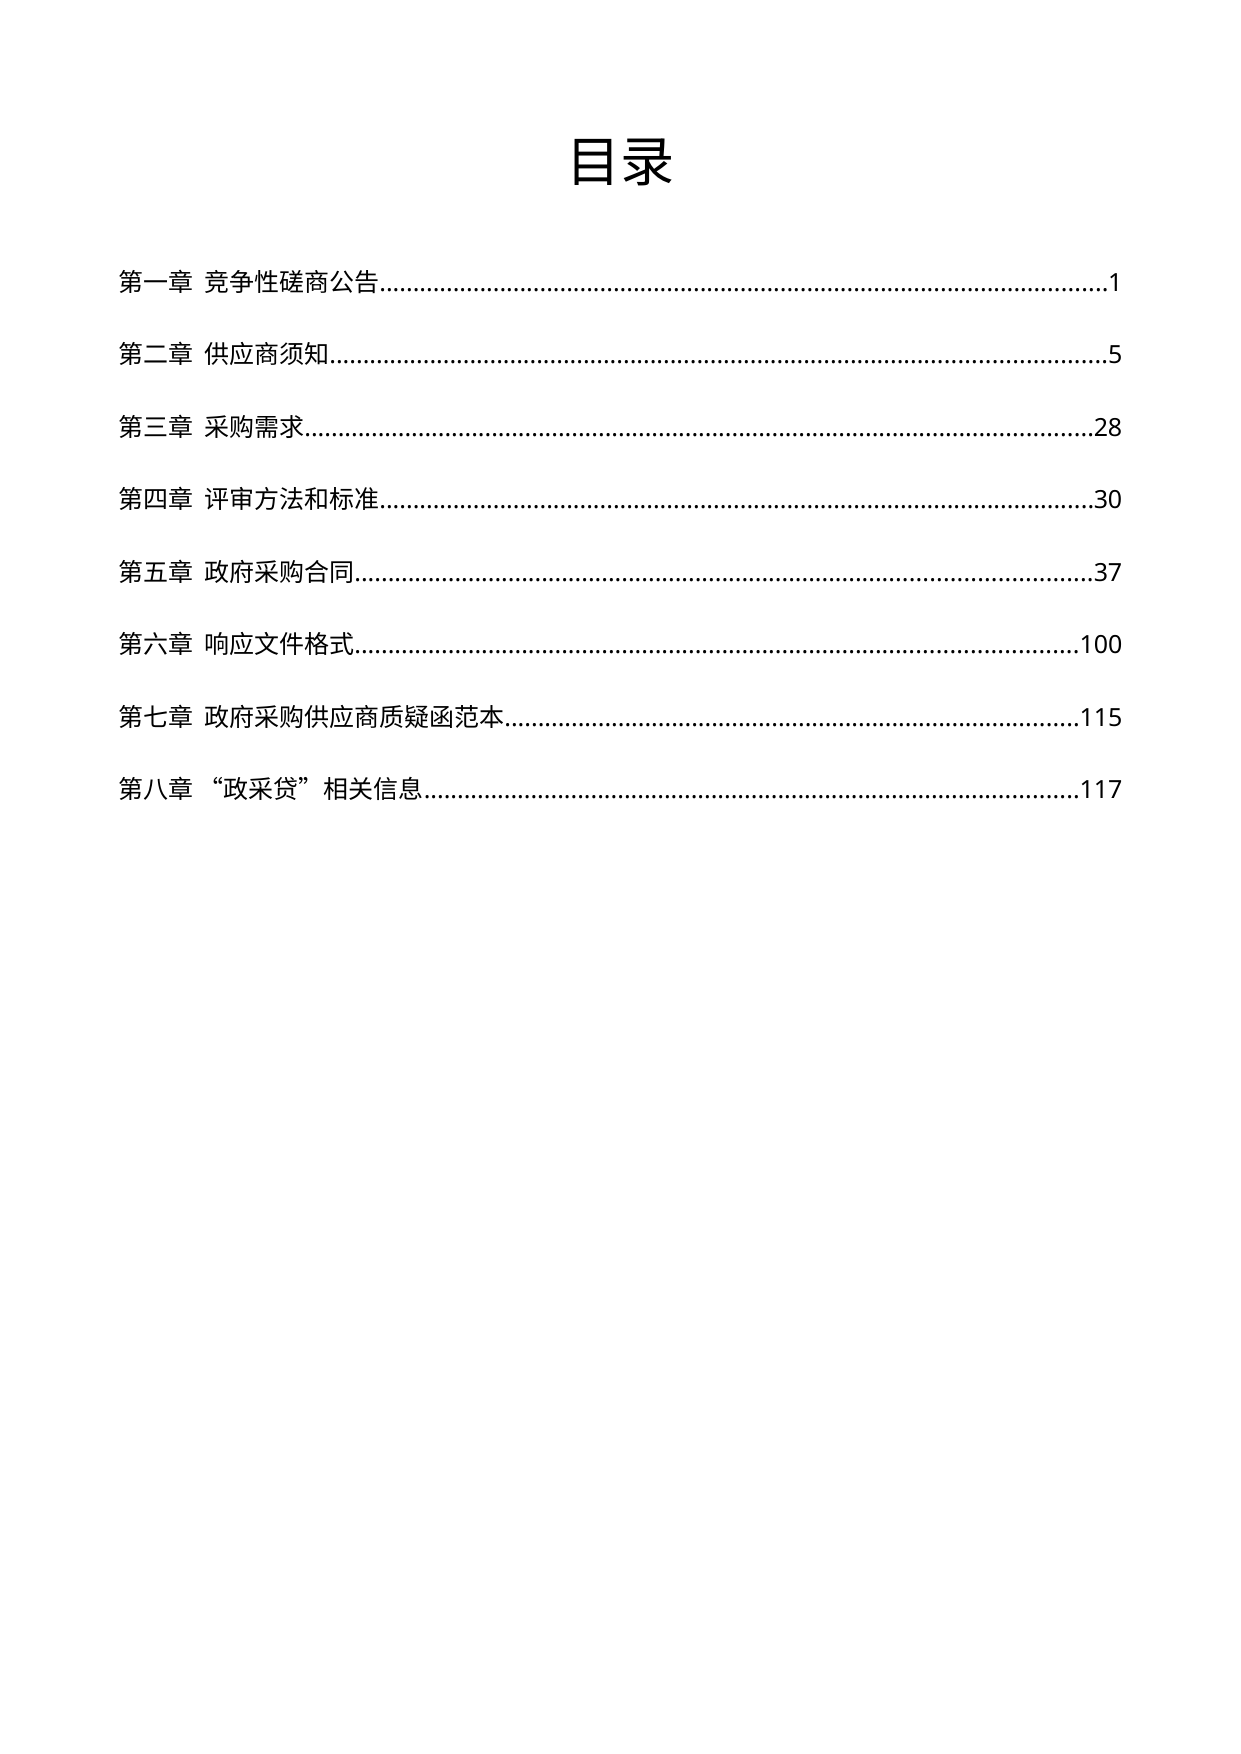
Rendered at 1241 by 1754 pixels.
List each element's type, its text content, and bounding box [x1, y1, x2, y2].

text 目录 [118, 118, 1122, 197]
